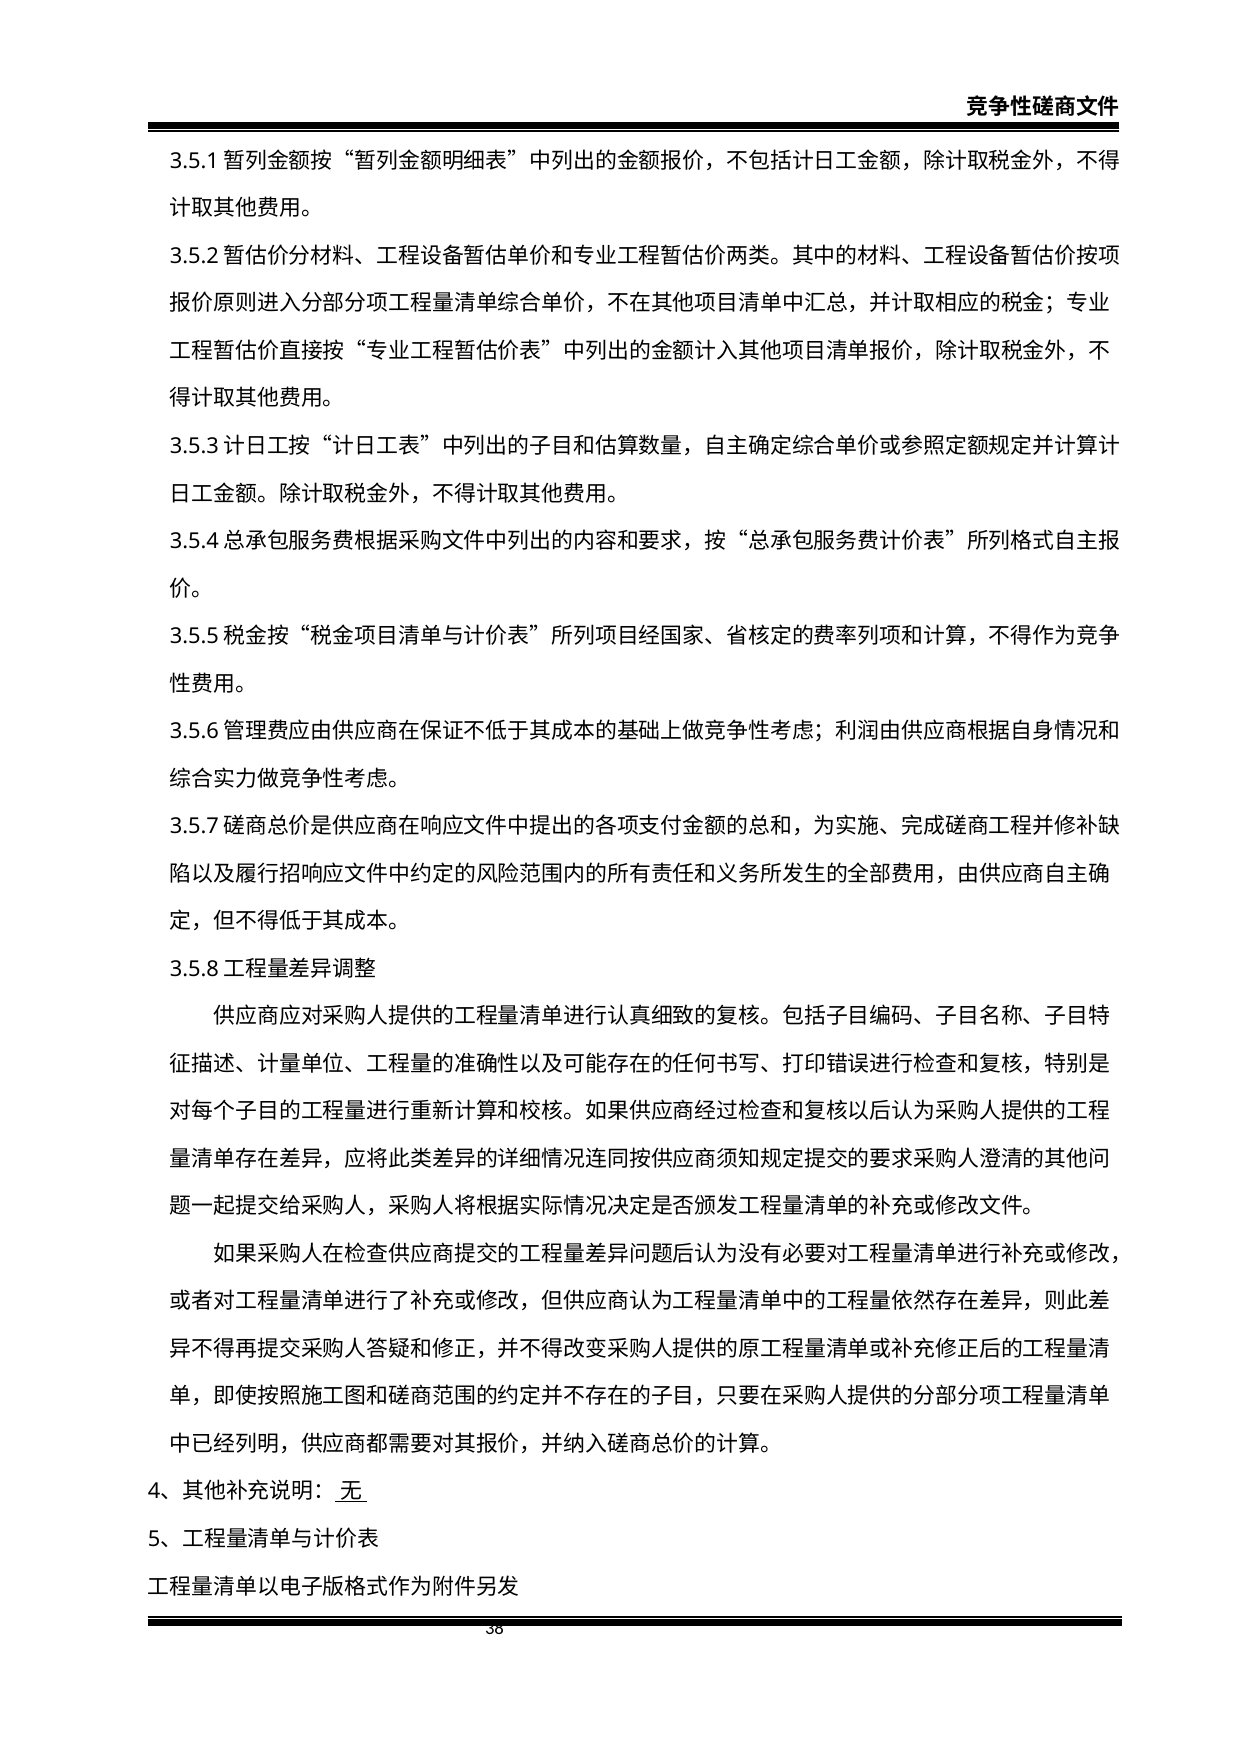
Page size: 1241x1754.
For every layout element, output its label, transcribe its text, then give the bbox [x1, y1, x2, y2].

text 3.5.1暂列金额按“暂列金额明细表”中列出的金额报价，不包括计日工金额，除计取税金外，不得计取其他费用。 [169, 143, 1122, 222]
text 3.5.3计日工按“计日工表”中列出的子目和估算数量，自主确定综合单价或参照定额规定并计算计日工金额。除计取税金外，不得计取其他费用。 [169, 428, 1122, 507]
text 3.5.6管理费应由供应商在保证不低于其成本的基础上做竞争性考虑；利润由供应商根据自身情况和综合实力做竞争性考虑。 [169, 713, 1122, 792]
text 3.5.8工程量差异调整 [169, 951, 1122, 983]
text 3.5.5税金按“税金项目清单与计价表”所列项目经国家、省核定的费率列项和计算，不得作为竞争性费用。 [169, 618, 1122, 697]
text 3.5.4总承包服务费根据采购文件中列出的内容和要求，按“总承包服务费计价表”所列格式自主报价。 [169, 523, 1122, 602]
text 4、其他补充说明： 无 [148, 1473, 1122, 1505]
text 工程量清单以电子版格式作为附件另发 [148, 1569, 1122, 1600]
text 3.5.2暂估价分材料、工程设备暂估单价和专业工程暂估价两类。其中的材料、工程设备暂估价按项报价原则进入分部分项工程量清单综合单价，不在其他项目清单中汇总，并计取相应的税金；专业工程暂估价直接按“专业工程暂估价表”中列出的金额计入其他项目清单报价，除计取税金外，不得计取其他费用。 [169, 238, 1122, 412]
text 供应商应对采购人提供的工程量清单进行认真细致的复核。包括子目编码、子目名称、子目特征描述、计量单位、工程量的准确性以及可能存在的任何书写、打印错误进行检查和复核，特别是对每个子目的工程量进行重新计算和校核。如果供应商经过检查和复核以后认为采购人提供的工程量清单存在差异，应将此类差异的详细情况连同按供应商须知规定提交的要求采购人澄清的其他问题一起提交给采购人，采购人将根据实际情况决定是否颁发工程量清单的补充或修改文件。 [169, 998, 1122, 1220]
text 3.5.7磋商总价是供应商在响应文件中提出的各项支付金额的总和，为实施、完成磋商工程并修补缺陷以及履行招响应文件中约定的风险范围内的所有责任和义务所发生的全部费用，由供应商自主确定，但不得低于其成本。 [169, 808, 1122, 935]
text 如果采购人在检查供应商提交的工程量差异问题后认为没有必要对工程量清单进行补充或修改，或者对工程量清单进行了补充或修改，但供应商认为工程量清单中的工程量依然存在差异，则此差异不得再提交采购人答疑和修正，并不得改变采购人提供的原工程量清单或补充修正后的工程量清单，即使按照施工图和磋商范围的约定并不存在的子目，只要在采购人提供的分部分项工程量清单中已经列明，供应商都需要对其报价，并纳入磋商总价的计算。 [169, 1236, 1122, 1458]
text 5、工程量清单与计价表 [148, 1521, 1122, 1553]
